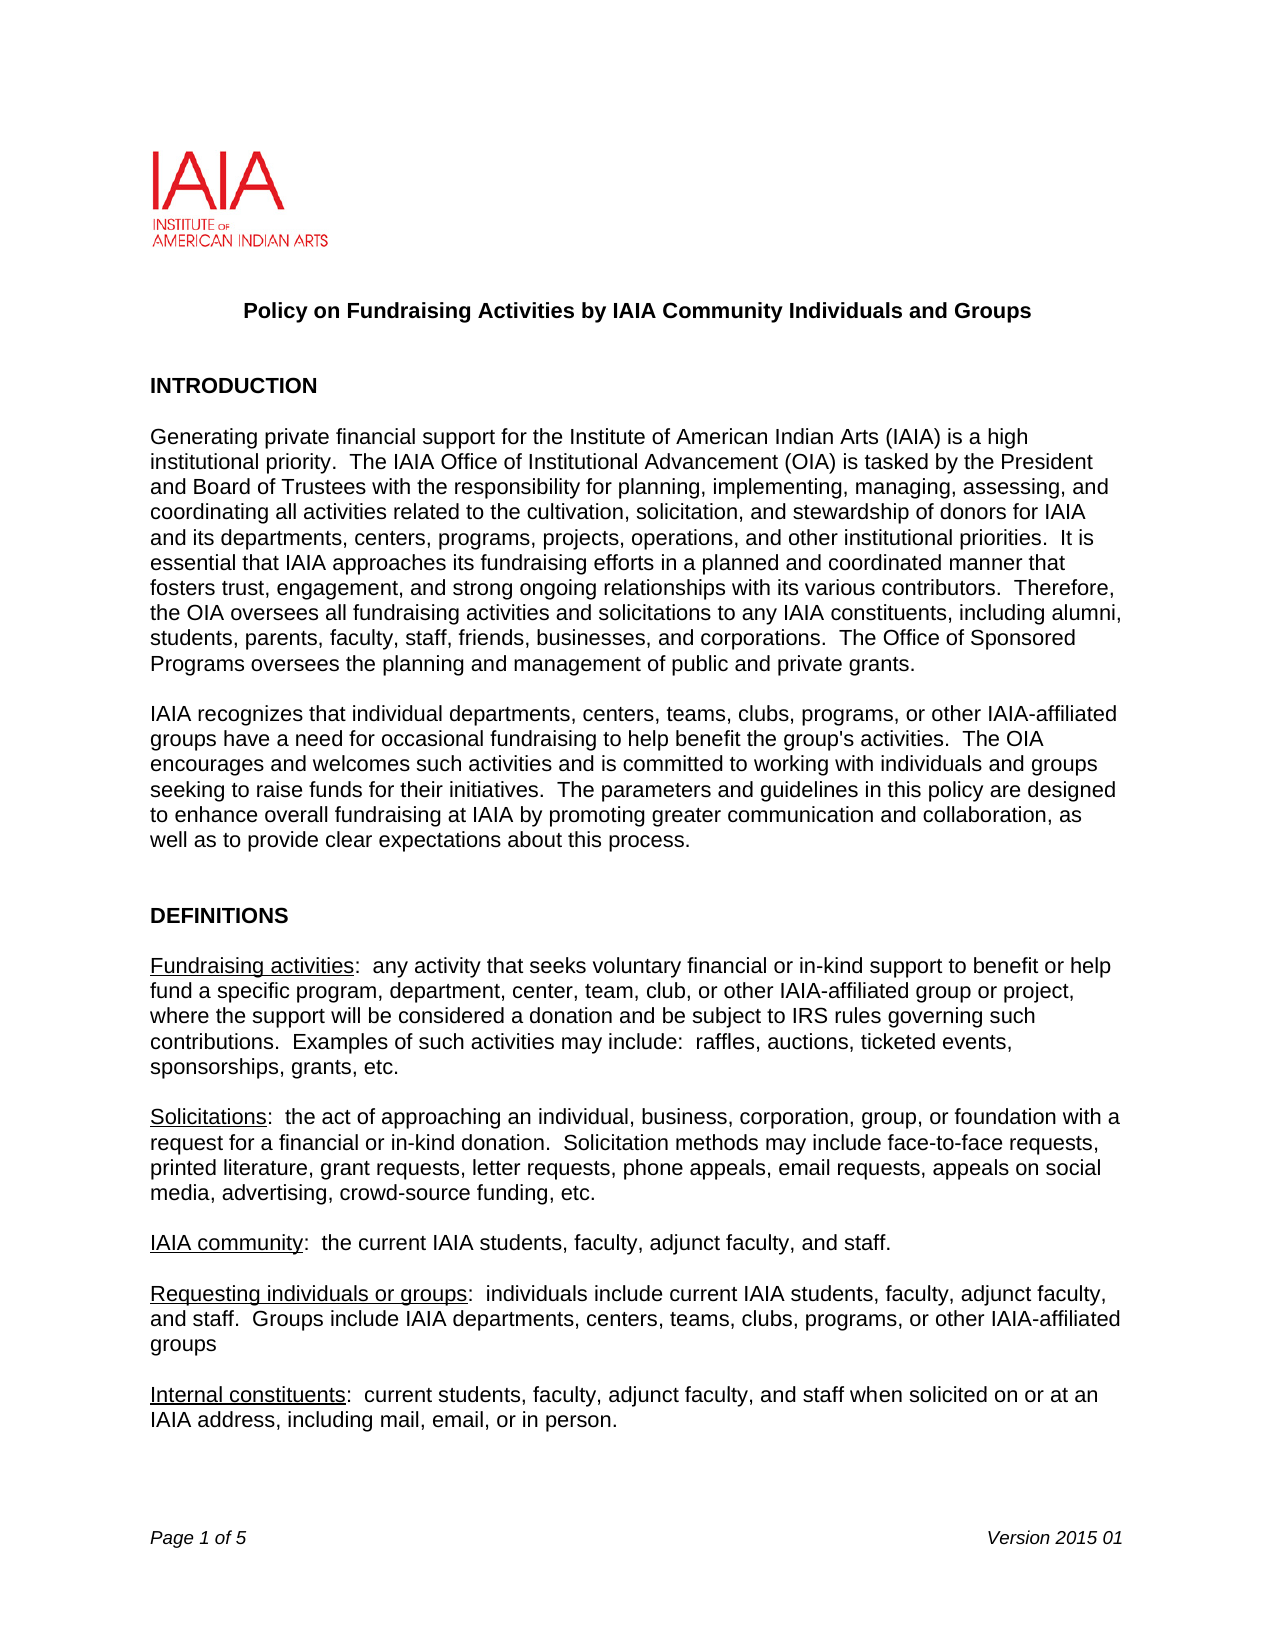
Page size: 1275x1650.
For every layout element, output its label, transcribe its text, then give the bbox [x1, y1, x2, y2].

text Internal constituents: current students, faculty, adjunct faculty, and staff when solicited on or at an IAIA address, including mail, email, or in person. [150, 1382, 1125, 1432]
text Solicitations: the act of approaching an individual, business, corporation, group, or foundation with a request for a financial or in-kind donation. Solicitation methods may include face-to-face requests, printed literature, grant requests, letter requests, phone appeals, email requests, appeals on social media, advertising, crowd-source funding, etc. [150, 1104, 1125, 1205]
text Policy on Fundraising Activities by IAIA Community Individuals and Groups [150, 298, 1125, 323]
picture [150, 150, 329, 248]
text Generating private financial support for the Institute of American Indian Arts (IAIA) is a high institutional priority. The IAIA Office of Institutional Advancement (OIA) is tasked by the President and Board of Trustees with the responsibility for planning, implementing, managing, assessing, and coordinating all activities related to the cultivation, solicitation, and stewardship of donors for IAIA and its departments, centers, programs, projects, operations, and other institutional priorities. It is essential that IAIA approaches its fundraising efforts in a planned and coordinated manner that fosters trust, engagement, and strong ongoing relationships with its various contributors. Therefore, the OIA oversees all fundraising activities and solicitations to any IAIA constituents, including alumni, students, parents, faculty, staff, friends, businesses, and corporations. The Office of Sponsored Programs oversees the planning and management of public and private grants. [150, 424, 1125, 676]
text IAIA recognizes that individual departments, centers, teams, clubs, programs, or other IAIA-affiliated groups have a need for occasional fundraising to help benefit the group's activities. The OIA encourages and welcomes such activities and is committed to working with individuals and groups seeking to raise funds for their initiatives. The parameters and guidelines in this policy are designed to enhance overall fundraising at IAIA by promoting greater communication and collaboration, as well as to provide clear expectations about this process. [150, 701, 1125, 852]
text IAIA community: the current IAIA students, faculty, adjunct faculty, and staff. [150, 1230, 1125, 1256]
text Fundraising activities: any activity that seeks voluntary financial or in-kind support to benefit or help fund a specific program, department, center, team, club, or other IAIA-affiliated group or project, where the support will be considered a donation and be subject to IRS rules governing such contributions. Examples of such activities may include: raffles, auctions, ticketed events, sponsorships, grants, etc. [150, 953, 1125, 1079]
text INTRODUCTION [150, 373, 1125, 398]
text DEFINITIONS [150, 903, 1125, 928]
text Requesting individuals or groups: individuals include current IAIA students, faculty, adjunct faculty, and staff. Groups include IAIA departments, centers, teams, clubs, programs, or other IAIA-affiliated groups [150, 1281, 1125, 1356]
